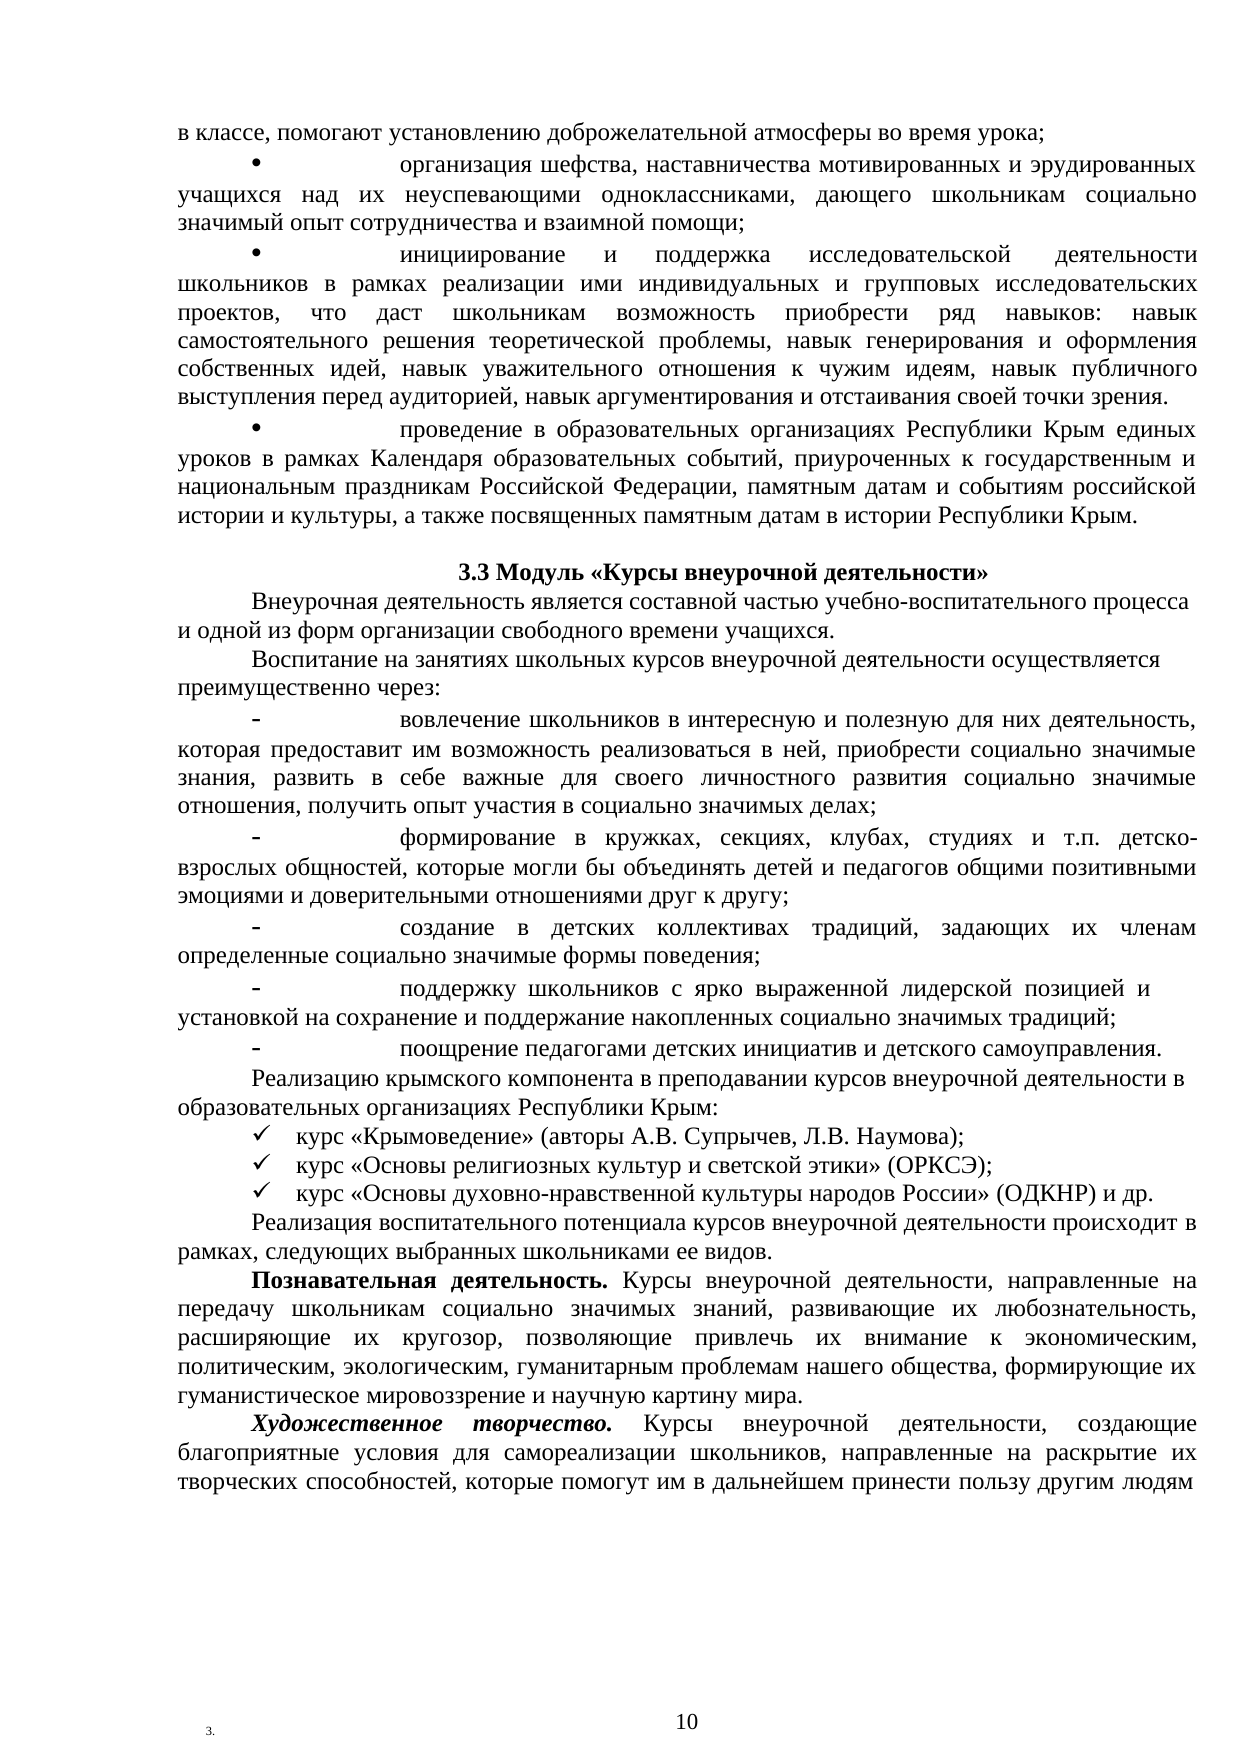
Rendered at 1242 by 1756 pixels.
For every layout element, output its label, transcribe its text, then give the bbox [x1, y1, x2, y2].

text Воспитание на занятиях школьных курсов внеурочной деятельности осуществляется преимущественно через: [177, 644, 1242, 701]
text в классе, помогают установлению доброжелательной атмосферы во время урока; [177, 117, 1242, 146]
subtitle 3.3 Модуль «Курсы внеурочной деятельности» [458, 558, 1242, 586]
text Реализация воспитательного потенциала курсов внеурочной деятельности происходит в рамках, следующих выбранных школьниками ее видов. [177, 1207, 1197, 1265]
list поощрение педагогами детских инициатив и детского самоуправления. [251, 1031, 1242, 1063]
list курс «Крымоведение» (авторы А.В. Супрычев, Л.В. Наумова); [251, 1121, 1242, 1150]
list инициирование и поддержка исследовательской деятельности школьников в рамках реализации ими индивидуальных и групповых исследовательских проектов, что даст школьникам возможность приобрести ряд навыков: навык самостоятельного решения теоретической проблемы, навык генерирования и оформления собственных идей, навык уважительного отношения к чужим идеям, навык публичного выступления перед аудиторией, навык аргументирования и отстаивания своей точки зрения. [177, 236, 1198, 410]
list организация шефства, наставничества мотивированных и эрудированных учащихся над их неуспевающими одноклассниками, дающего школьникам социально значимый опыт сотрудничества и взаимной помощи; [177, 146, 1197, 236]
list вовлечение школьников в интересную и полезную для них деятельность, которая предоставит им возможность реализоваться в ней, приобрести социально значимые знания, развить в себе важные для своего личностного развития социально значимые отношения, получить опыт участия в социально значимых делах; [177, 701, 1197, 819]
text Познавательная деятельность. Курсы внеурочной деятельности, направленные на передачу школьникам социально значимых знаний, развивающие их любознательность, расширяющие их кругозор, позволяющие привлечь их внимание к экономическим, политическим, экологическим, гуманитарным проблемам нашего общества, формирующие их гуманистическое мировоззрение и научную картину мира. [177, 1265, 1197, 1408]
list курс «Основы религиозных культур и светской этики» (ОРКСЭ); [251, 1150, 1242, 1178]
list формирование в кружках, секциях, клубах, студиях и т.п. детско- взрослых общностей, которые могли бы объединять детей и педагогов общими позитивными эмоциями и доверительными отношениями друг к другу; [177, 819, 1198, 909]
list проведение в образовательных организациях Республики Крым единых уроков в рамках Календаря образовательных событий, приуроченных к государственным и национальным праздникам Российской Федерации, памятным датам и событиям российской истории и культуры, а также посвященных памятным датам в истории Республики Крым. [177, 411, 1197, 528]
text Художественное творчество. Курсы внеурочной деятельности, создающие благоприятные условия для самореализации школьников, направленные на раскрытие их творческих способностей, которые помогут им в дальнейшем принести пользу другим людям [177, 1408, 1197, 1495]
list поддержку школьников с ярко выраженной лидерской позицией и установкой на сохранение и поддержание накопленных социально значимых традиций; [177, 971, 1197, 1030]
list курс «Основы духовно-нравственной культуры народов России» (ОДКНР) и др. [251, 1178, 1242, 1207]
text Внеурочная деятельность является составной частью учебно-воспитательного процесса и одной из форм организации свободного времени учащихся. [177, 586, 1192, 644]
list создание в детских коллективах традиций, задающих их членам определенные социально значимые формы поведения; [177, 910, 1197, 969]
text Реализацию крымского компонента в преподавании курсов внеурочной деятельности в образовательных организациях Республики Крым: [177, 1063, 1187, 1121]
